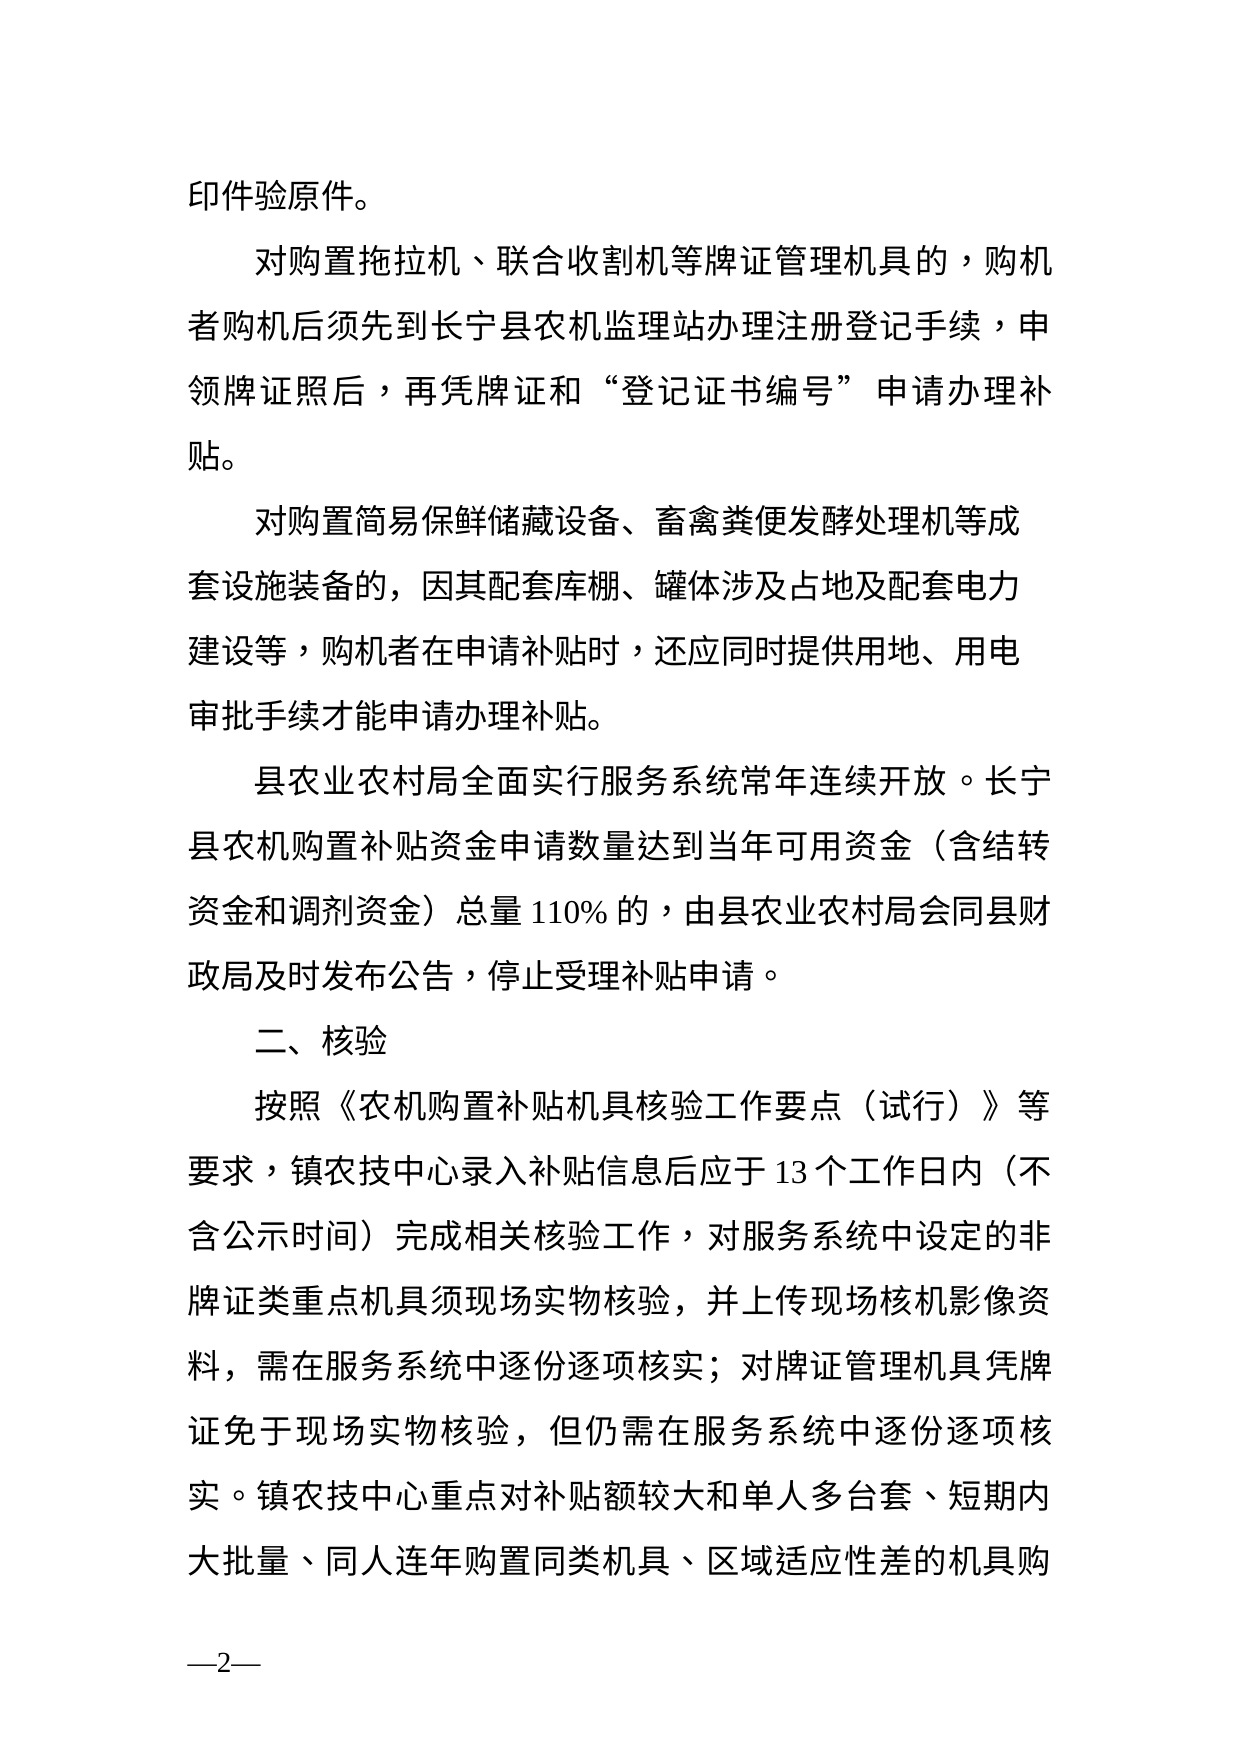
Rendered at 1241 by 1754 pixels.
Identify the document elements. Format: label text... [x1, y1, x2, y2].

list 核验 [187, 1007, 1053, 1072]
text 对购置拖拉机、联合收割机等牌证管理机具的，购机者购机后须先到长宁县农机监理站办理注册登记手续，申领牌证照后，再凭牌证和“登记证书编号”申请办理补贴。 [187, 227, 1053, 487]
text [187, 162, 1053, 227]
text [187, 1072, 1053, 1592]
list 对购置简易保鲜储藏设备、畜禽粪便发酵处理机等成套设施装备的，因其配套库棚、罐体涉及占地及配套电力建设等，购机者在申请补贴时，还应同时提供用地、用电审批手续才能申请办理补贴。 [187, 487, 1053, 747]
text 县农业农村局全面实行服务系统常年连续开放。长宁县农机购置补贴资金申请数量达到当年可用资金（含结转资金和调剂资金）总量110% 的，由县农业农村局会同县财政局及时发布公告，停止受理补贴申请。 [187, 747, 1053, 1007]
